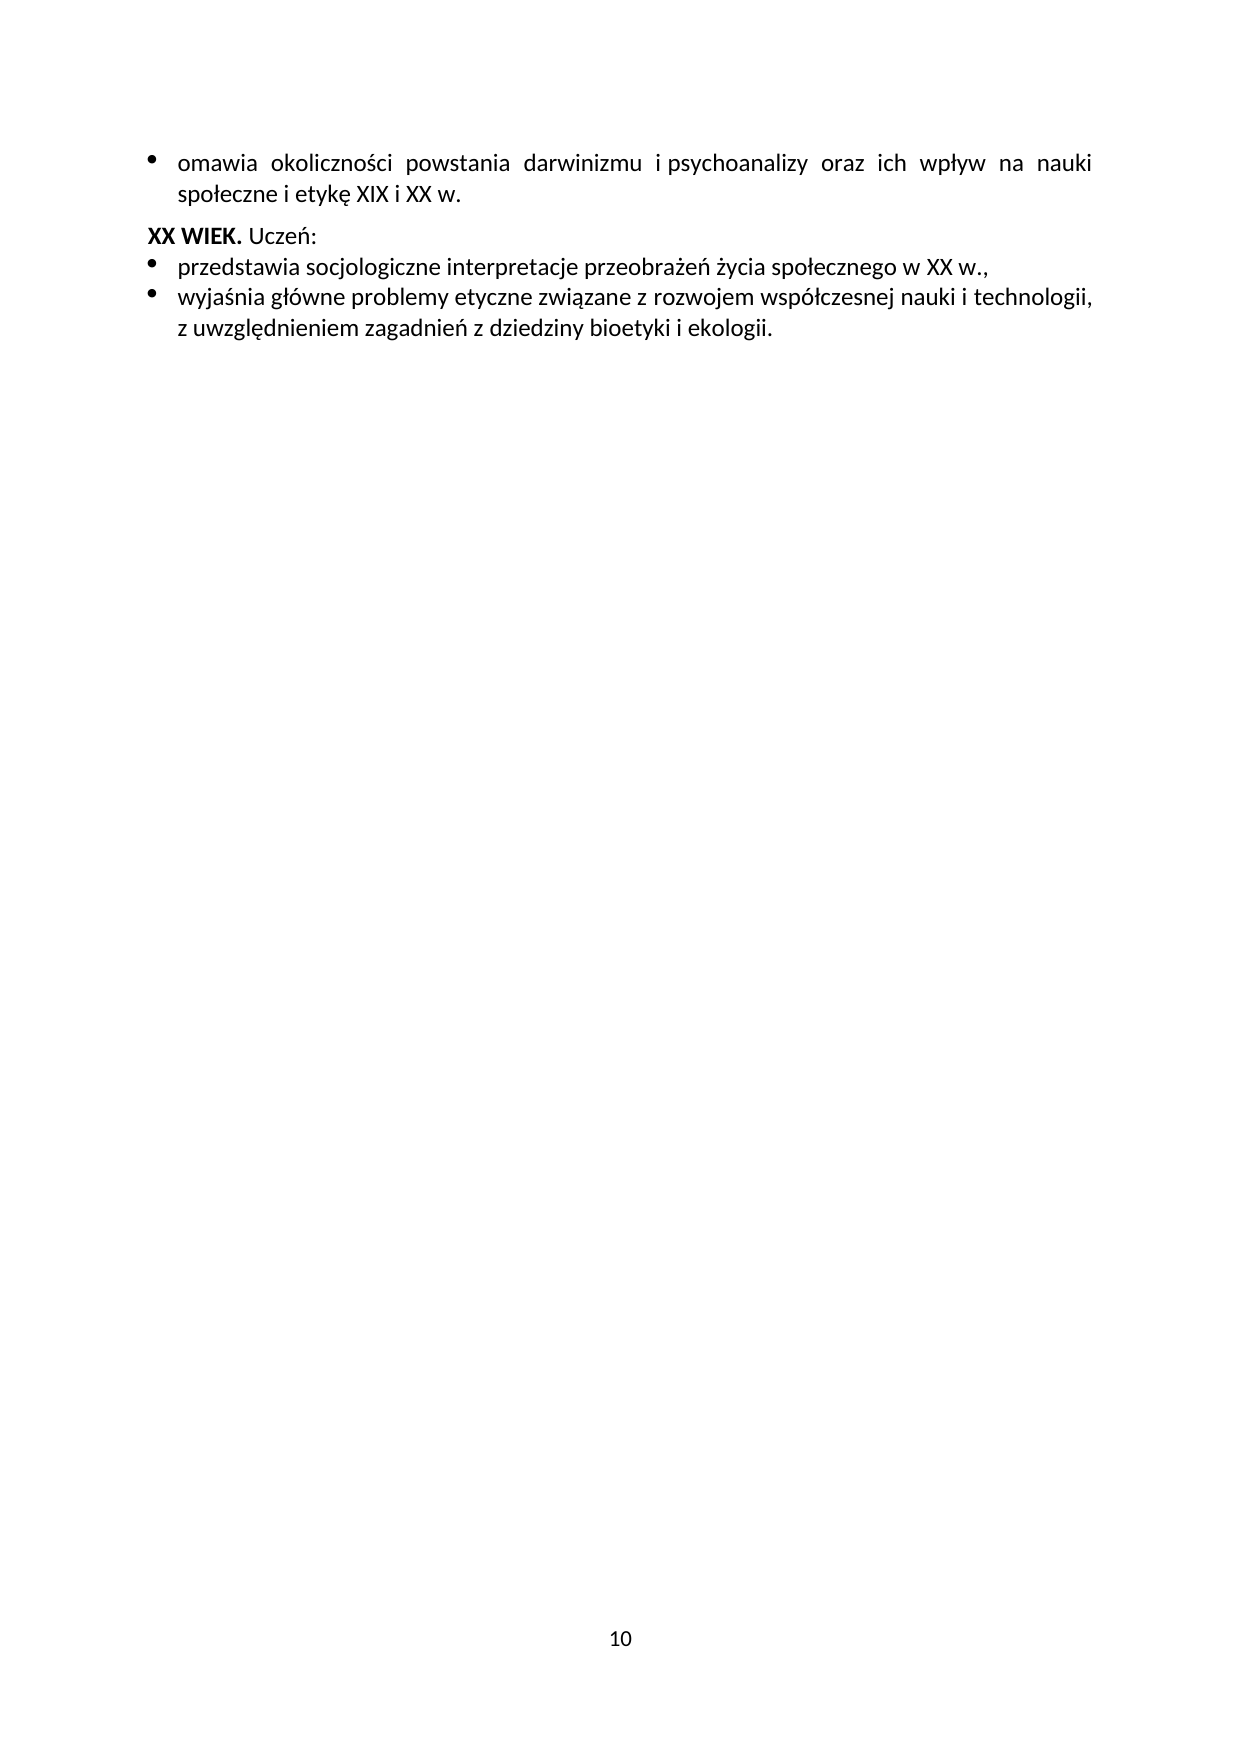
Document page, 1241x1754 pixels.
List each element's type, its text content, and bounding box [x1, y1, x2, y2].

list wyjaśnia główne problemy etyczne związane z rozwojem współczesnej nauki i technologii, z uwzględnieniem zagadnień z dziedziny bioetyki i ekologii. [148, 281, 1093, 342]
text XX wiek. Uczeń: [148, 220, 1093, 251]
list omawia okoliczności powstania darwinizmu i psychoanalizy oraz ich wpływ na nauki społeczne i etykę XIX i XX w. [148, 148, 1093, 209]
list przedstawia socjologiczne interpretacje przeobrażeń życia społecznego w XX w., [148, 251, 1093, 281]
